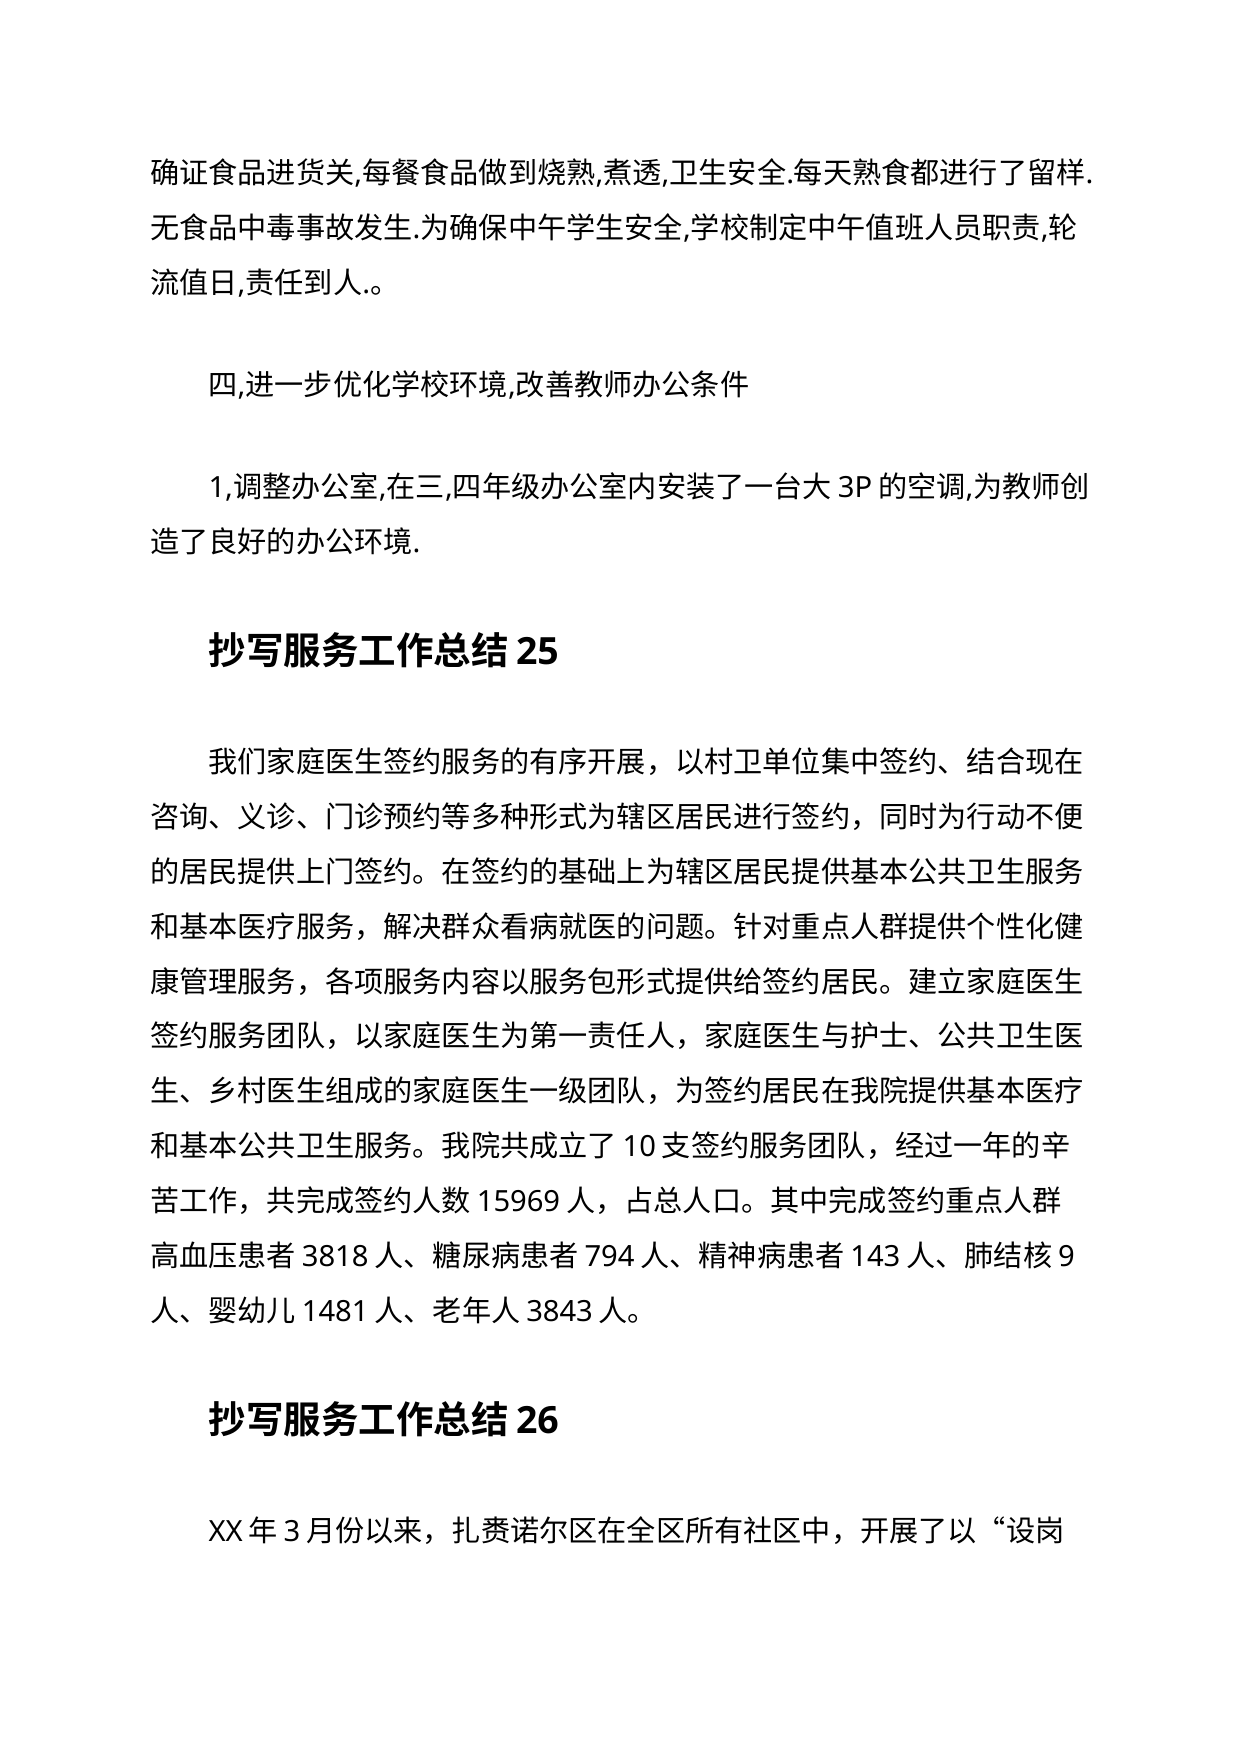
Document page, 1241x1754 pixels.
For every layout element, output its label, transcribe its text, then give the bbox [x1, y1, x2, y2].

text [150, 1507, 1090, 1550]
text 四,进一步优化学校环境,改善教师办公条件 [150, 362, 1090, 404]
text 我们家庭医生签约服务的有序开展，以村卫单位集中签约、结合现在咨询、义诊、门诊预约等多种形式为辖区居民进行签约，同时为行动不便的居民提供上门签约。在签约的基础上为辖区居民提供基本公共卫生服务和基本医疗服务，解决群众看病就医的问题。针对重点人群提供个性化健康管理服务，各项服务内容以服务包形式提供给签约居民。建立家庭医生签约服务团队，以家庭医生为第一责任人，家庭医生与护士、公共卫生医生、乡村医生组成的家庭医生一级团队，为签约居民在我院提供基本医疗和基本公共卫生服务。我院共成立了10支签约服务团队，经过一年的辛苦工作，共完成签约人数15969人，占总人口。其中完成签约重点人群高血压患者3818人、糖尿病患者794人、精神病患者143人、肺结核9人、婴幼儿1481人、老年人3843人。 [150, 738, 1090, 1330]
text 抄写服务工作总结26 [150, 1390, 1090, 1444]
text 抄写服务工作总结25 [150, 621, 1090, 675]
text 1,调整办公室,在三,四年级办公室内安装了一台大3P的空调,为教师创造了良好的办公环境. [150, 464, 1090, 561]
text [150, 150, 1090, 302]
